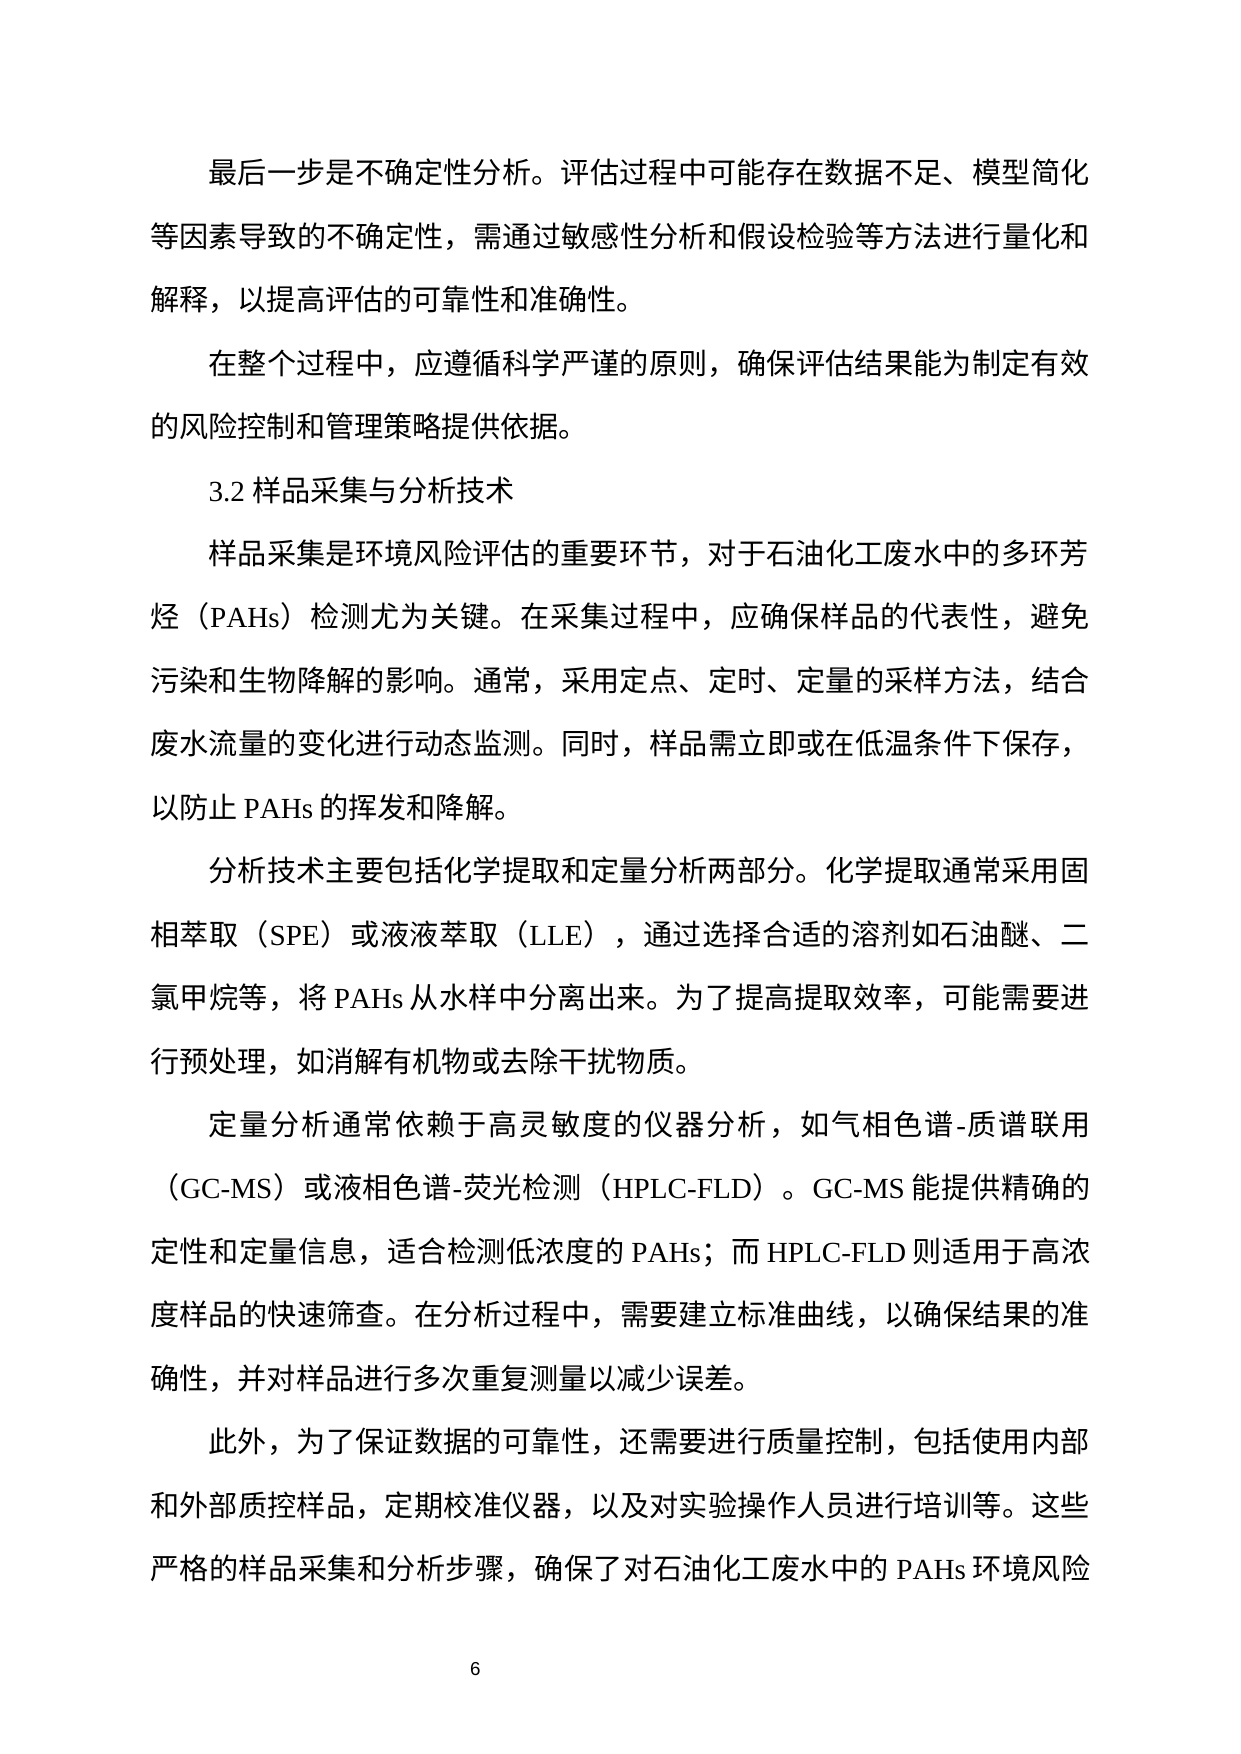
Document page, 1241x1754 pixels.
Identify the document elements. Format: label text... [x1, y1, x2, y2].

text 定量分析通常依赖于高灵敏度的仪器分析，如气相色谱-质谱联用（GC-MS）或液相色谱-荧光检测（HPLC-FLD）。GC-MS能提供精确的定性和定量信息，适合检测低浓度的PAHs；而HPLC-FLD则适用于高浓度样品的快速筛查。在分析过程中，需要建立标准曲线，以确保结果的准确性，并对样品进行多次重复测量以减少误差。 [150, 1102, 1090, 1398]
text 在整个过程中，应遵循科学严谨的原则，确保评估结果能为制定有效的风险控制和管理策略提供依据。 [150, 340, 1090, 446]
text 分析技术主要包括化学提取和定量分析两部分。化学提取通常采用固相萃取（SPE）或液液萃取（LLE），通过选择合适的溶剂如石油醚、二氯甲烷等，将PAHs从水样中分离出来。为了提高提取效率，可能需要进行预处理，如消解有机物或去除干扰物质。 [150, 848, 1090, 1080]
text 3.2 样品采集与分析技术 [150, 467, 1090, 509]
text 样品采集是环境风险评估的重要环节，对于石油化工废水中的多环芳烃（PAHs）检测尤为关键。在采集过程中，应确保样品的代表性，避免污染和生物降解的影响。通常，采用定点、定时、定量的采样方法，结合废水流量的变化进行动态监测。同时，样品需立即或在低温条件下保存，以防止PAHs的挥发和降解。 [150, 531, 1090, 827]
text 最后一步是不确定性分析。评估过程中可能存在数据不足、模型简化等因素导致的不确定性，需通过敏感性分析和假设检验等方法进行量化和解释，以提高评估的可靠性和准确性。 [150, 150, 1090, 319]
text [150, 1419, 1090, 1588]
